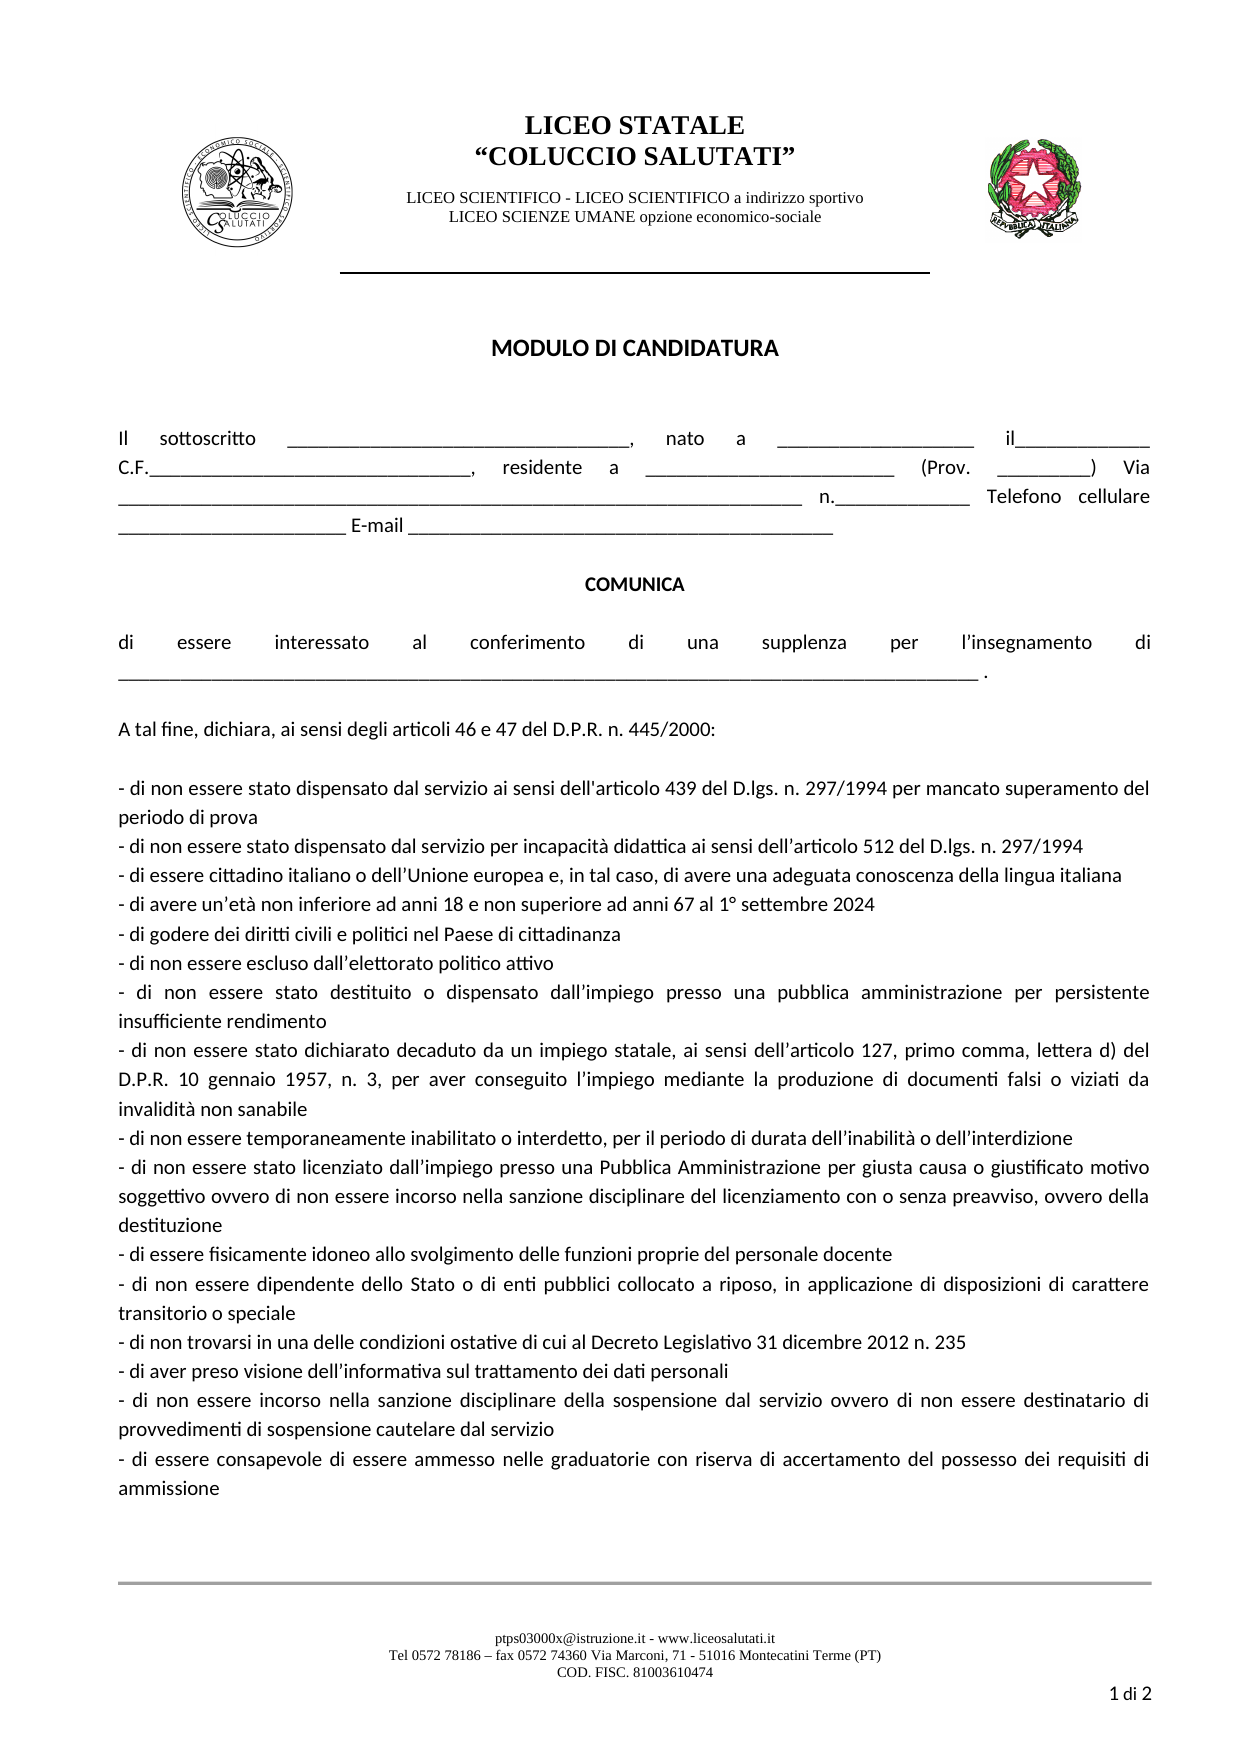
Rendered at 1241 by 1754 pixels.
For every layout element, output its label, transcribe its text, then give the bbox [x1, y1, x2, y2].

text - di avere un’età non inferiore ad anni 18 e non superiore ad anni 67 al 1° settembre 2024 [118, 892, 1152, 917]
text - di non essere escluso dall’elettorato politico attivo [118, 950, 1152, 975]
text - di aver preso visione dell’informativa sul trattamento dei dati personali [118, 1358, 1152, 1384]
text A tal fine, dichiara, ai sensi degli articoli 46 e 47 del D.P.R. n. 445/2000: [118, 717, 1152, 742]
text COMUNICA [118, 571, 1152, 596]
text di essere interessato al conferimento di una supplenza per l’insegnamento di ___________________________________________________________________________________ . [118, 629, 1152, 684]
text MODULO DI CANDIDATURA [118, 332, 1152, 362]
text - di non essere stato dispensato dal servizio per incapacità didattica ai sensi dell’articolo 512 del D.lgs. n. 297/1994 [118, 833, 1152, 859]
text - di essere cittadino italiano o dell’Unione europea e, in tal caso, di avere una adeguata conoscenza della lingua italiana [118, 862, 1152, 888]
text - di essere consapevole di essere ammesso nelle graduatorie con riserva di accertamento del possesso dei requisiti di ammissione [118, 1446, 1152, 1500]
text - di non essere incorso nella sanzione disciplinare della sospensione dal servizio ovvero di non essere destinatario di provvedimenti di sospensione cautelare dal servizio [118, 1387, 1152, 1442]
text - di non essere stato dispensato dal servizio ai sensi dell'articolo 439 del D.lgs. n. 297/1994 per mancato superamento del periodo di prova [118, 775, 1152, 829]
text Il sottoscritto _________________________________, nato a ___________________ il_____________ C.F._______________________________, residente a ________________________ (Prov. _________) Via __________________________________________________________________ n._____________ Telefono cellulare ______________________ E-mail _________________________________________ [118, 425, 1152, 538]
text - di non trovarsi in una delle condizioni ostative di cui al Decreto Legislativo 31 dicembre 2012 n. 235 [118, 1329, 1152, 1354]
text - di non essere temporaneamente inabilitato o interdetto, per il periodo di durata dell’inabilità o dell’interdizione [118, 1125, 1152, 1150]
text - di godere dei diritti civili e politici nel Paese di cittadinanza [118, 921, 1152, 946]
text - di non essere stato licenziato dall’impiego presso una Pubblica Amministrazione per giusta causa o giustificato motivo soggettivo ovvero di non essere incorso nella sanzione disciplinare del licenziamento con o senza preavviso, ovvero della destituzione [118, 1154, 1152, 1238]
text - di non essere dipendente dello Stato o di enti pubblici collocato a riposo, in applicazione di disposizioni di carattere transitorio o speciale [118, 1271, 1152, 1325]
text - di non essere stato destituito o dispensato dall’impiego presso una pubblica amministrazione per persistente insufficiente rendimento [118, 979, 1152, 1034]
text - di non essere stato dichiarato decaduto da un impiego statale, ai sensi dell’articolo 127, primo comma, lettera d) del D.P.R. 10 gennaio 1957, n. 3, per aver conseguito l’impiego mediante la produzione di documenti falsi o viziati da invalidità non sanabile [118, 1037, 1152, 1121]
picture [173, 124, 299, 256]
picture [985, 137, 1083, 243]
text - di essere fisicamente idoneo allo svolgimento delle funzioni proprie del personale docente [118, 1242, 1152, 1267]
